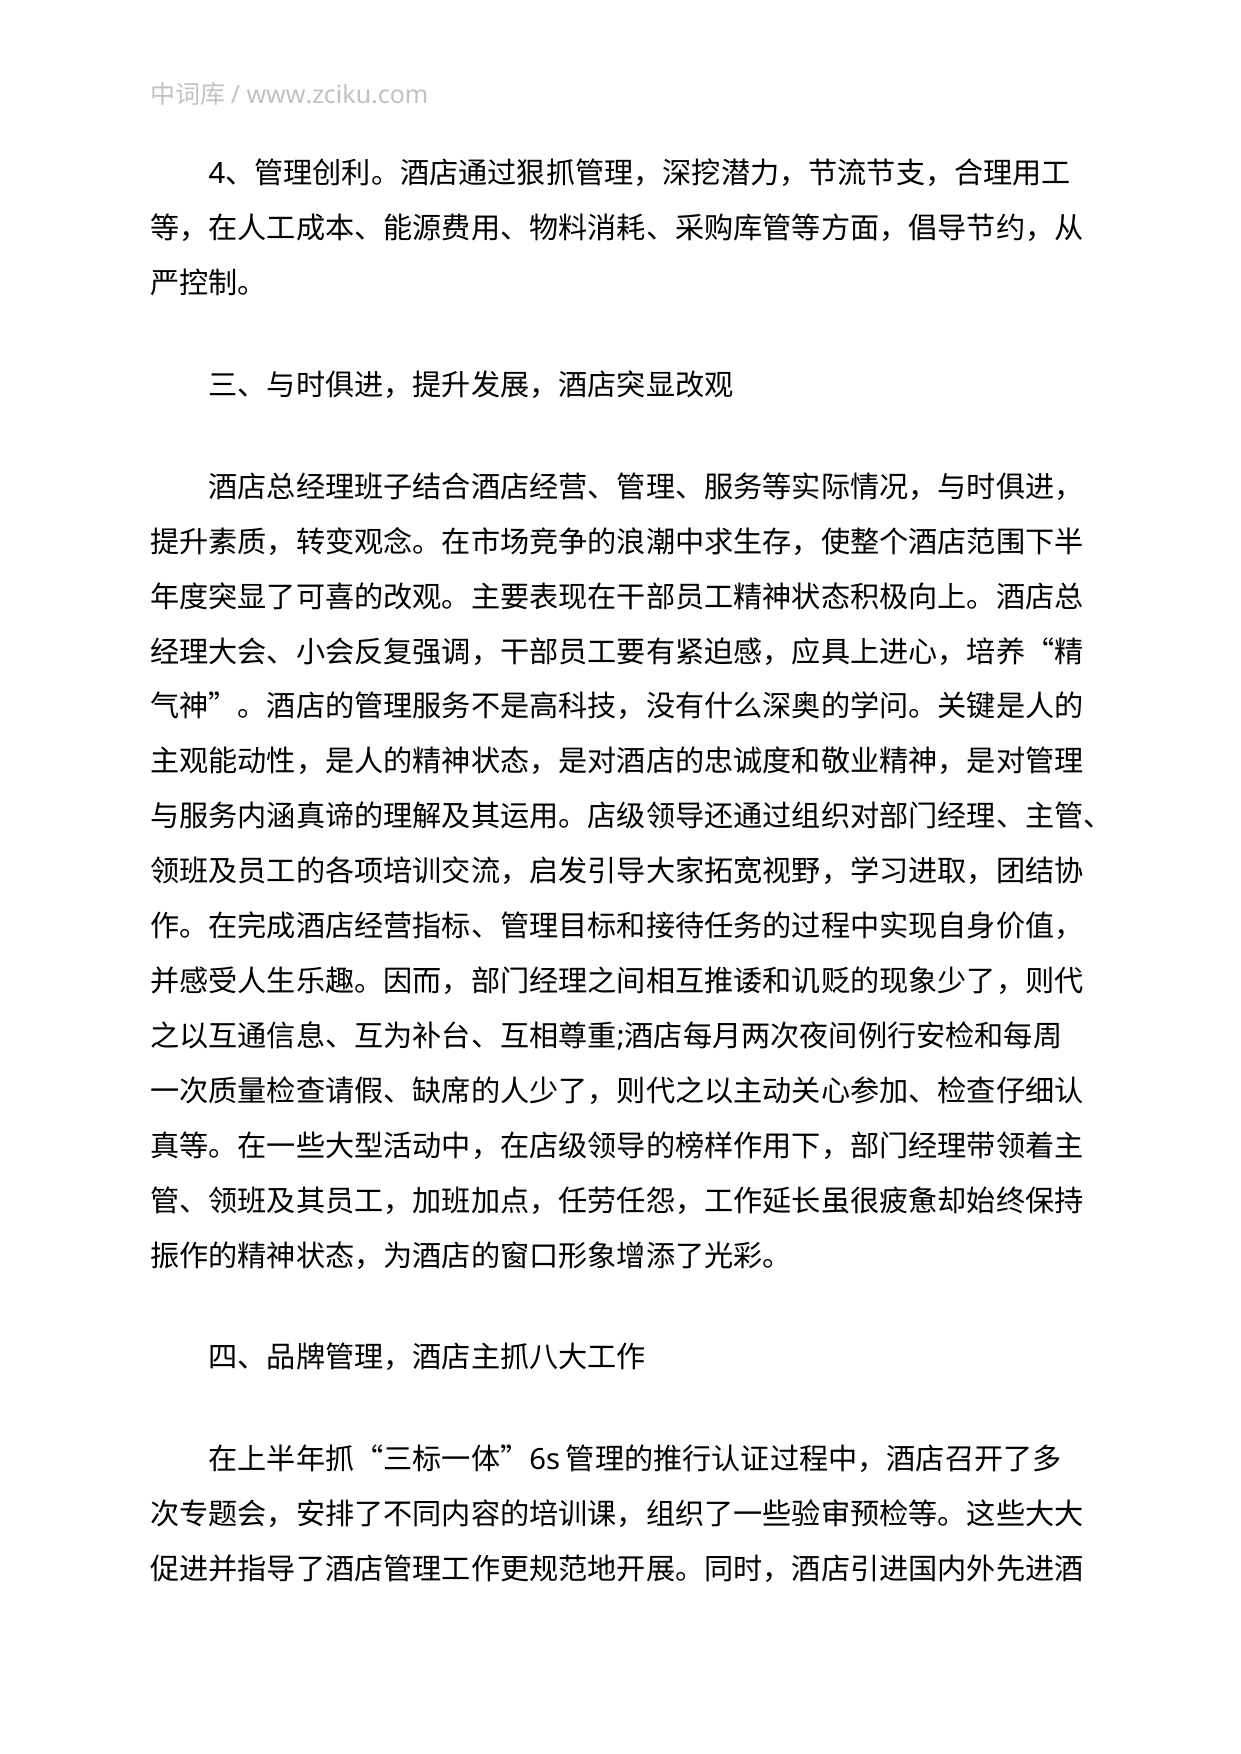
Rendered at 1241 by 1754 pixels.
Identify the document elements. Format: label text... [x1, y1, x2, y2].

text 三、与时俱进，提升发展，酒店突显改观 [150, 362, 1090, 404]
text 四、品牌管理，酒店主抓八大工作 [150, 1334, 1090, 1376]
text 4、管理创利。酒店通过狠抓管理，深挖潜力，节流节支，合理用工等，在人工成本、能源费用、物料消耗、采购库管等方面，倡导节约，从严控制。 [150, 150, 1090, 302]
text 酒店总经理班子结合酒店经营、管理、服务等实际情况，与时俱进，提升素质，转变观念。在市场竞争的浪潮中求生存，使整个酒店范围下半年度突显了可喜的改观。主要表现在干部员工精神状态积极向上。酒店总经理大会、小会反复强调，干部员工要有紧迫感，应具上进心，培养“精气神”。酒店的管理服务不是高科技，没有什么深奥的学问。关键是人的主观能动性，是人的精神状态，是对酒店的忠诚度和敬业精神，是对管理与服务内涵真谛的理解及其运用。店级领导还通过组织对部门经理、主管、领班及员工的各项培训交流，启发引导大家拓宽视野，学习进取，团结协作。在完成酒店经营指标、管理目标和接待任务的过程中实现自身价值，并感受人生乐趣。因而，部门经理之间相互推诿和讥贬的现象少了，则代之以互通信息、互为补台、互相尊重;酒店每月两次夜间例行安检和每周一次质量检查请假、缺席的人少了，则代之以主动关心参加、检查仔细认真等。在一些大型活动中，在店级领导的榜样作用下，部门经理带领着主管、领班及其员工，加班加点，任劳任怨，工作延长虽很疲惫却始终保持振作的精神状态，为酒店的窗口形象增添了光彩。 [150, 463, 1090, 1274]
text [150, 1436, 1090, 1588]
